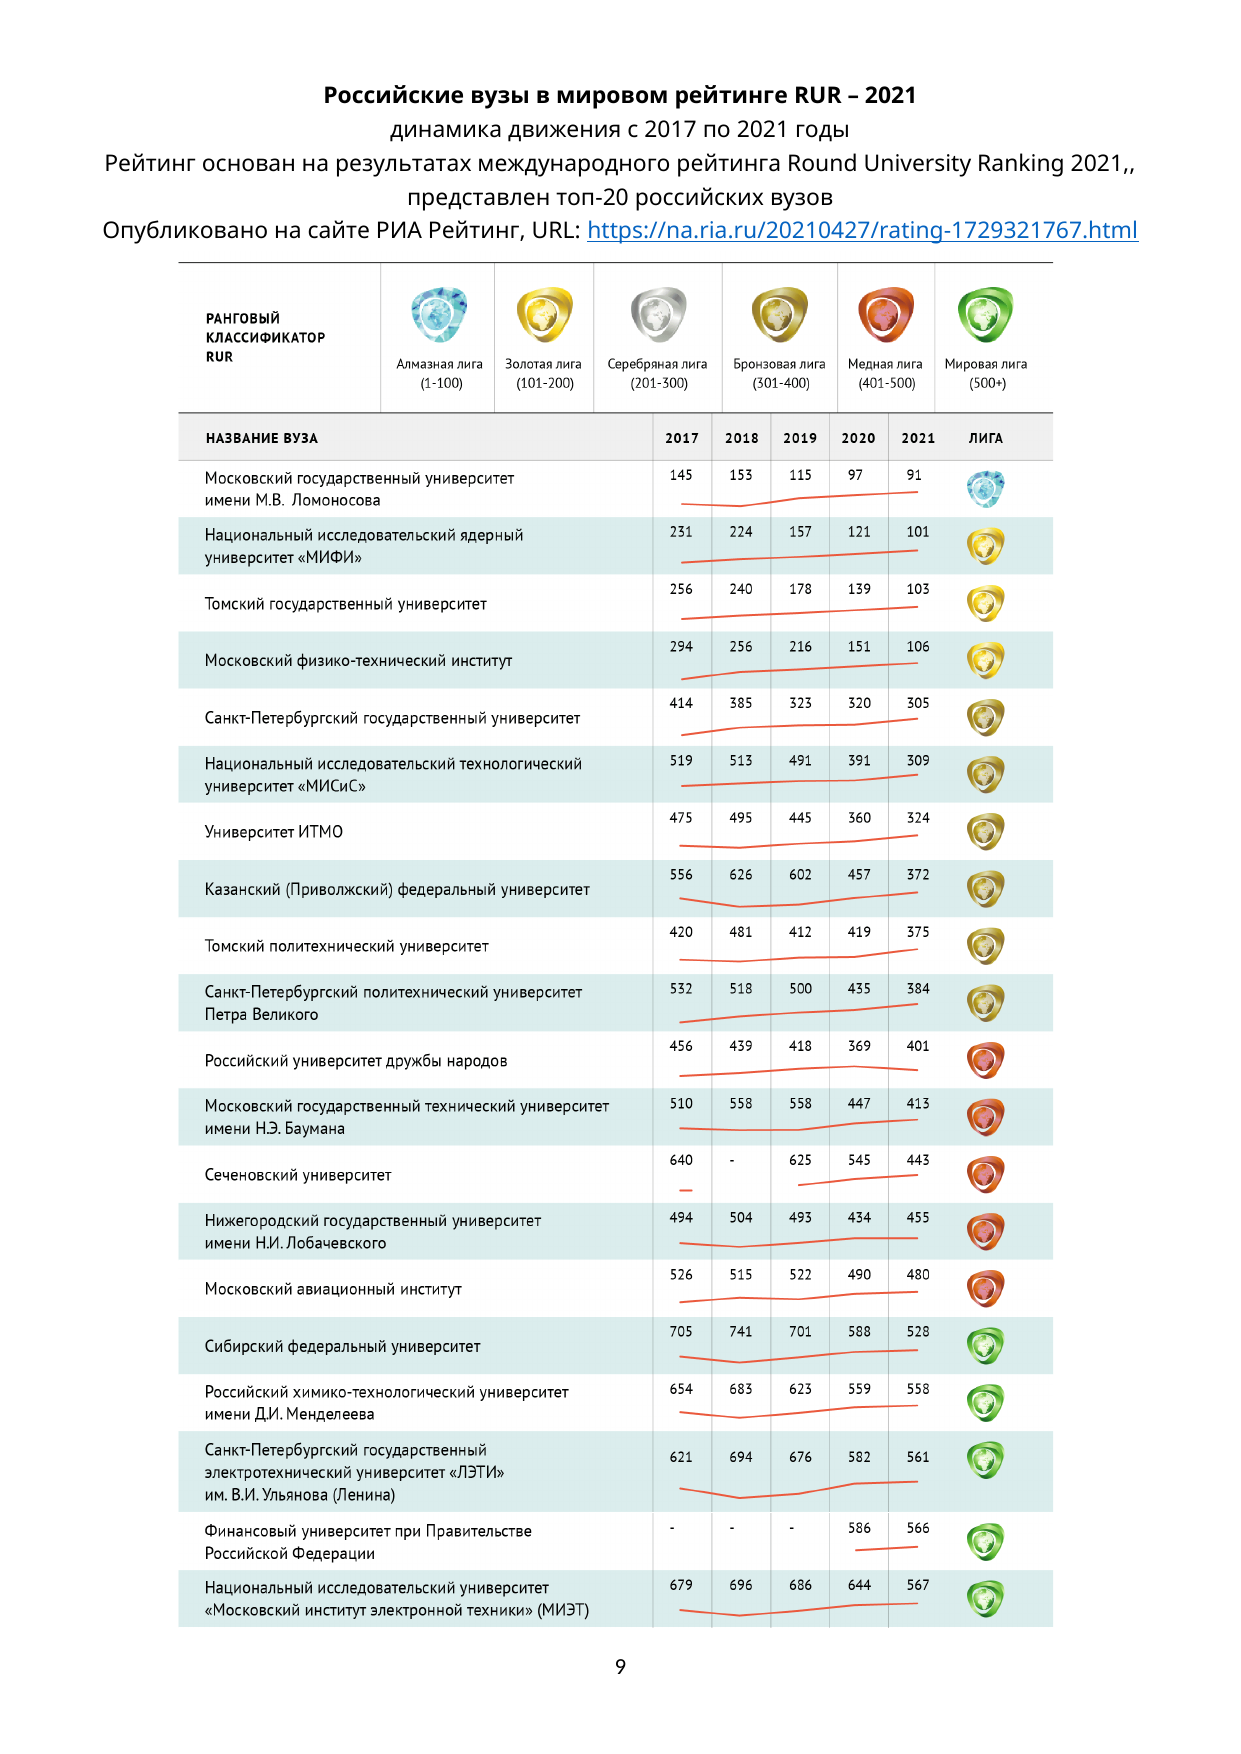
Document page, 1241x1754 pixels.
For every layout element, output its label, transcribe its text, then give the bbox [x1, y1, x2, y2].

text динамика движения с 2017 по 2021 годы [75, 113, 1165, 144]
picture [178, 1513, 1054, 1628]
picture [178, 251, 1054, 1512]
subtitle Российские вузы в мировом рейтинге RUR – 2021 [75, 79, 1165, 110]
text Рейтинг основан на результатах международного рейтинга Round University Ranking 2021,, представлен топ-20 российских вузов Опубликовано на сайте РИА Рейтинг, URL: https://na.ria.ru/20210427/rating-1729321767.html [75, 147, 1165, 245]
